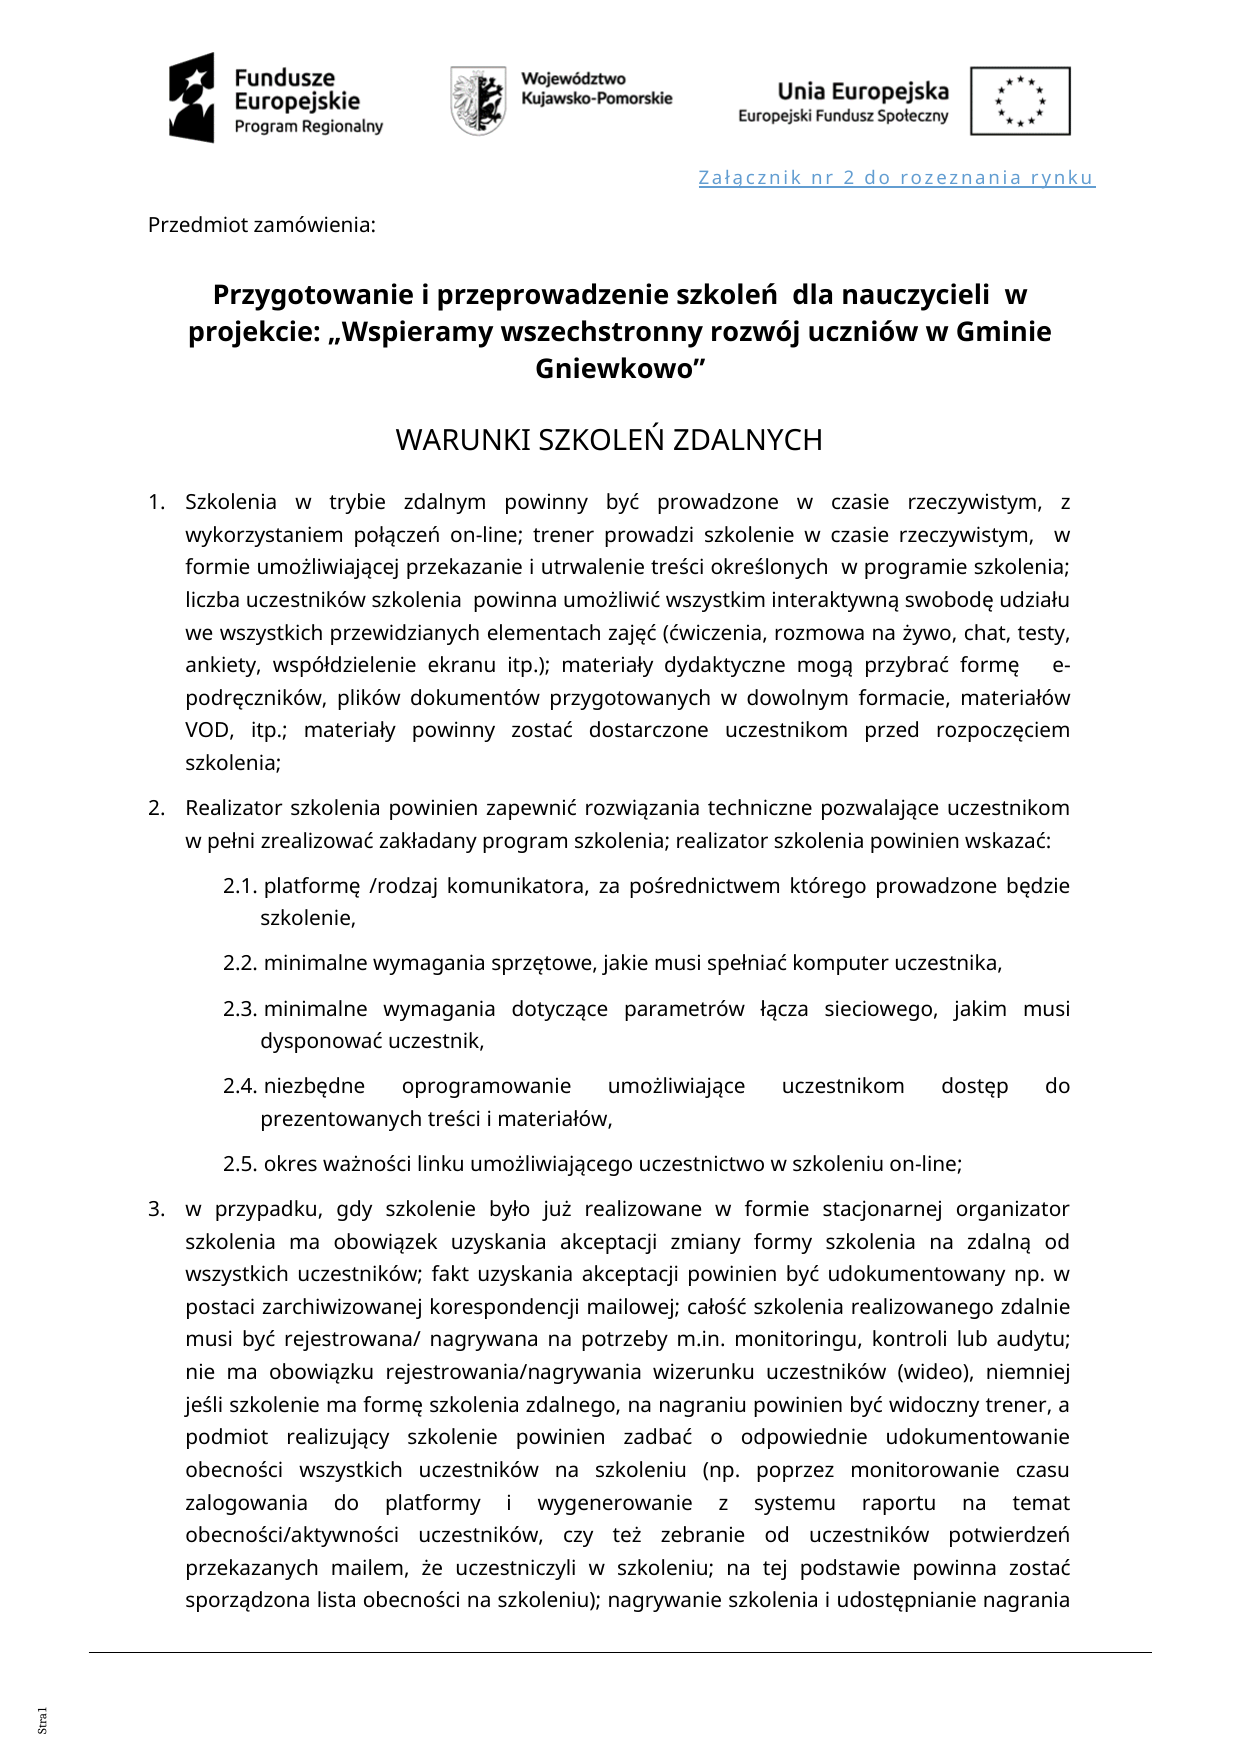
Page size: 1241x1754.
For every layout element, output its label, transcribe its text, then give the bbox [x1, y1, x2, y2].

text Przygotowanie i przeprowadzenie szkoleń dla nauczycieli w projekcie: „Wspieramy wszechstronny rozwój uczniów w Gminie Gniewkowo” [148, 276, 1093, 386]
list Realizator szkolenia powinien zapewnić rozwiązania techniczne pozwalające uczestnikom w pełni zrealizować zakładany program szkolenia; realizator szkolenia powinien wskazać: [148, 793, 1071, 854]
picture [147, 29, 1093, 165]
list platformę /rodzaj komunikatora, za pośrednictwem którego prowadzone będzie szkolenie, [223, 871, 1071, 932]
text Przedmiot zamówienia: [148, 211, 1093, 239]
subtitle Załącznik nr 2 do rozeznania rynku [148, 165, 1093, 190]
list niezbędne oprogramowanie umożliwiające uczestnikom dostęp do prezentowanych treści i materiałów, [223, 1071, 1071, 1132]
list Szkolenia w trybie zdalnym powinny być prowadzone w czasie rzeczywistym, z wykorzystaniem połączeń on-line; trener prowadzi szkolenie w czasie rzeczywistym, w formie umożliwiającej przekazanie i utrwalenie treści określonych w programie szkolenia; liczba uczestników szkolenia powinna umożliwić wszystkim interaktywną swobodę udziału we wszystkich przewidzianych elementach zajęć (ćwiczenia, rozmowa na żywo, chat, testy, ankiety, współdzielenie ekranu itp.); materiały dydaktyczne mogą przybrać formę e-podręczników, plików dokumentów przygotowanych w dowolnym formacie, materiałów VOD, itp.; materiały powinny zostać dostarczone uczestnikom przed rozpoczęciem szkolenia; [148, 487, 1071, 776]
list okres ważności linku umożliwiającego uczestnictwo w szkoleniu on-line; [223, 1149, 1071, 1177]
text WARUNKI SZKOLEŃ ZDALNYCH [148, 419, 1071, 459]
list minimalne wymagania sprzętowe, jakie musi spełniać komputer uczestnika, [223, 948, 1071, 977]
list minimalne wymagania dotyczące parametrów łącza sieciowego, jakim musi dysponować uczestnik, [223, 994, 1071, 1055]
